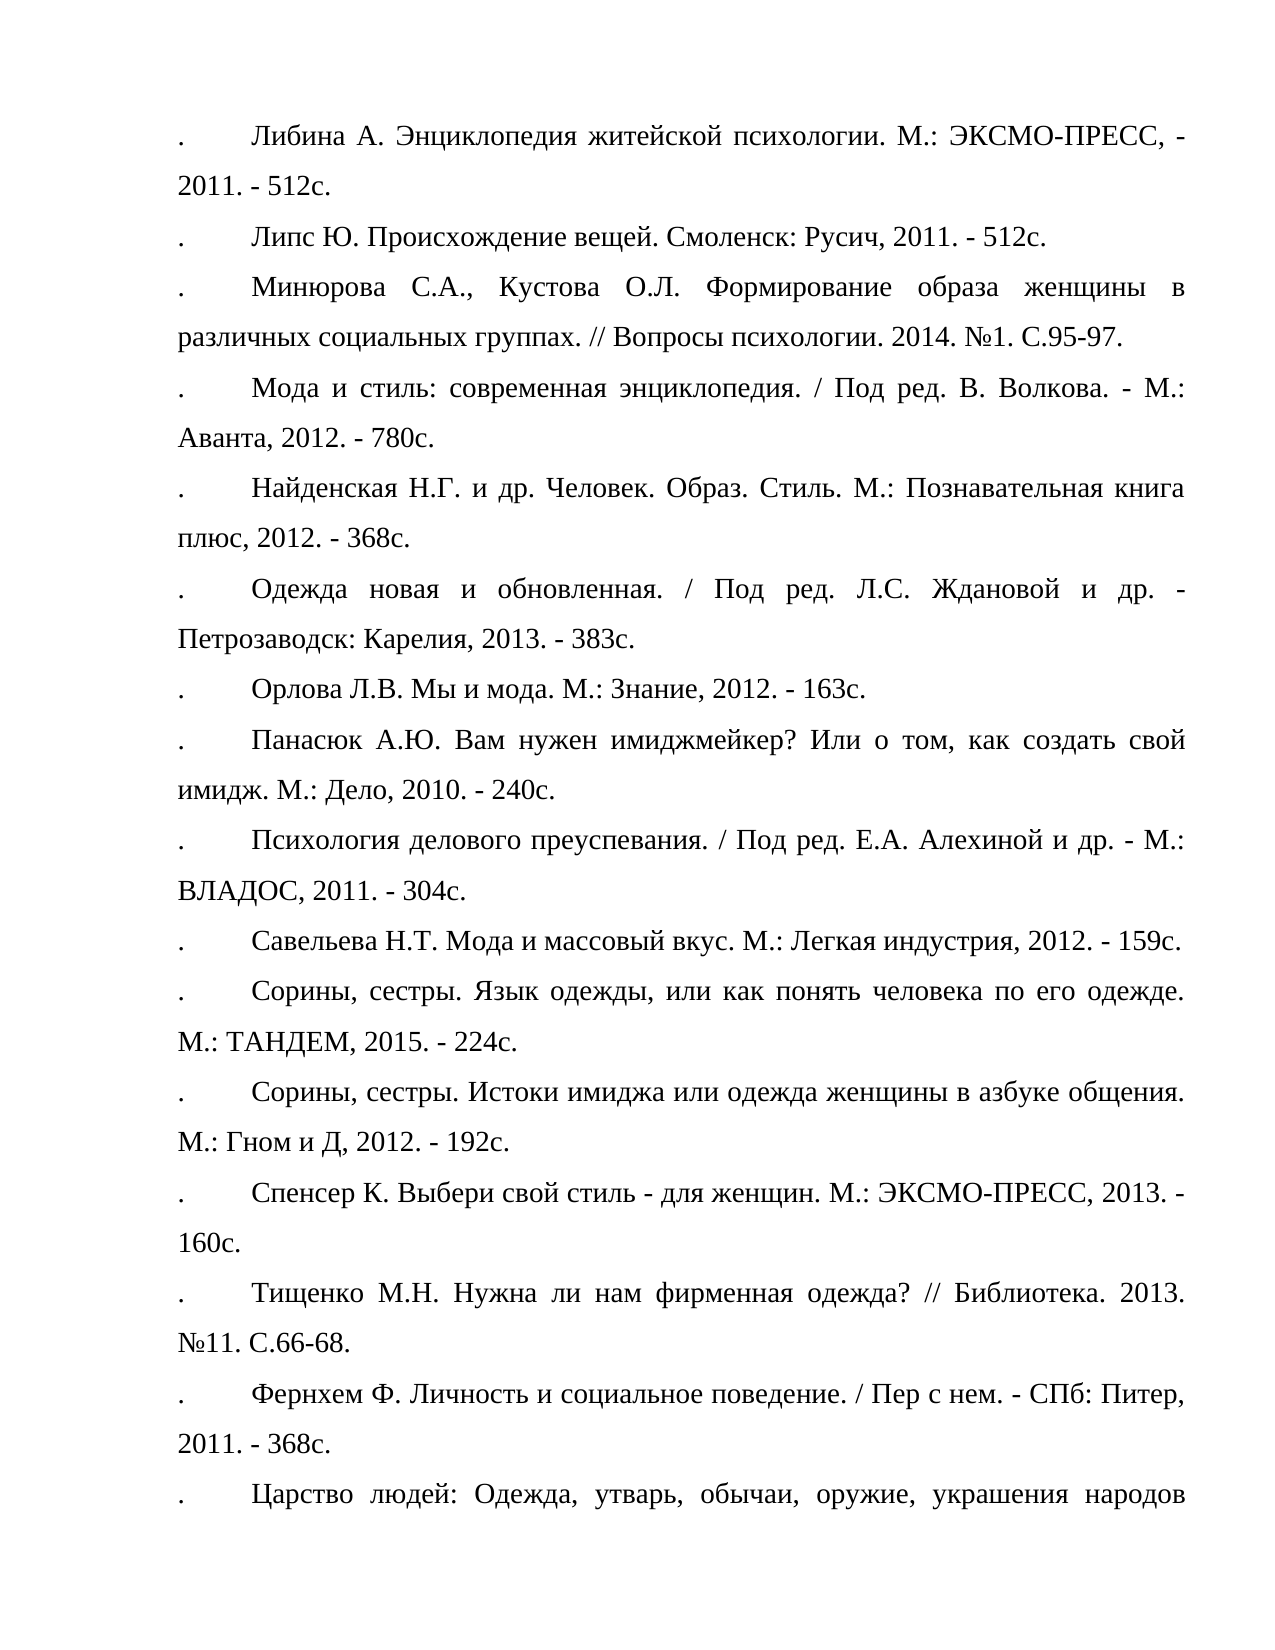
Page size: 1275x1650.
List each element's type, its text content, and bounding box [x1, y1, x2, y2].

text . Сорины, сестры. Язык одежды, или как понять человека по его одежде. М.: ТАНДЕМ, 2015. - 224с. [177, 973, 1186, 1057]
text . Найденская Н.Г. и др. Человек. Образ. Стиль. М.: Познавательная книга плюс, 2012. - 368с. [177, 470, 1186, 554]
text . Орлова Л.В. Мы и мода. М.: Знание, 2012. - 163с. [177, 672, 1186, 705]
text . Одежда новая и обновленная. / Под ред. Л.С. Ждановой и др. - Петрозаводск: Карелия, 2013. - 383с. [177, 571, 1186, 655]
text . Липс Ю. Происхождение вещей. Смоленск: Русич, 2011. - 512с. [177, 219, 1186, 252]
text . Панасюк А.Ю. Вам нужен имиджмейкер? Или о том, как создать свой имидж. М.: Дело, 2010. - 240с. [177, 722, 1186, 806]
text . Фернхем Ф. Личность и социальное поведение. / Пер с нем. - СПб: Питер, 2011. - 368с. [177, 1376, 1186, 1460]
text . Тищенко М.Н. Нужна ли нам фирменная одежда? // Библиотека. 2013. №11. С.66-68. [177, 1275, 1186, 1359]
text . Спенсер К. Выбери свой стиль - для женщин. М.: ЭКСМО-ПРЕСС, 2013. - 160с. [177, 1175, 1186, 1258]
text . Либина А. Энциклопедия житейской психологии. М.: ЭКСМО-ПРЕСС, - 2011. - 512с. [177, 118, 1186, 202]
text . Сорины, сестры. Истоки имиджа или одежда женщины в азбуке общения. М.: Гном и Д, 2012. - 192с. [177, 1074, 1186, 1158]
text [177, 1477, 1186, 1510]
text . Минюрова С.А., Кустова О.Л. Формирование образа женщины в различных социальных группах. // Вопросы психологии. 2014. №1. С.95-97. [177, 269, 1186, 353]
text . Психология делового преуспевания. / Под ред. Е.А. Алехиной и др. - М.: ВЛАДОС, 2011. - 304с. [177, 822, 1186, 906]
text . Савельева Н.Т. Мода и массовый вкус. М.: Легкая индустрия, 2012. - 159с. [177, 923, 1186, 957]
text . Мода и стиль: современная энциклопедия. / Под ред. В. Волкова. - М.: Аванта, 2012. - 780с. [177, 370, 1186, 453]
